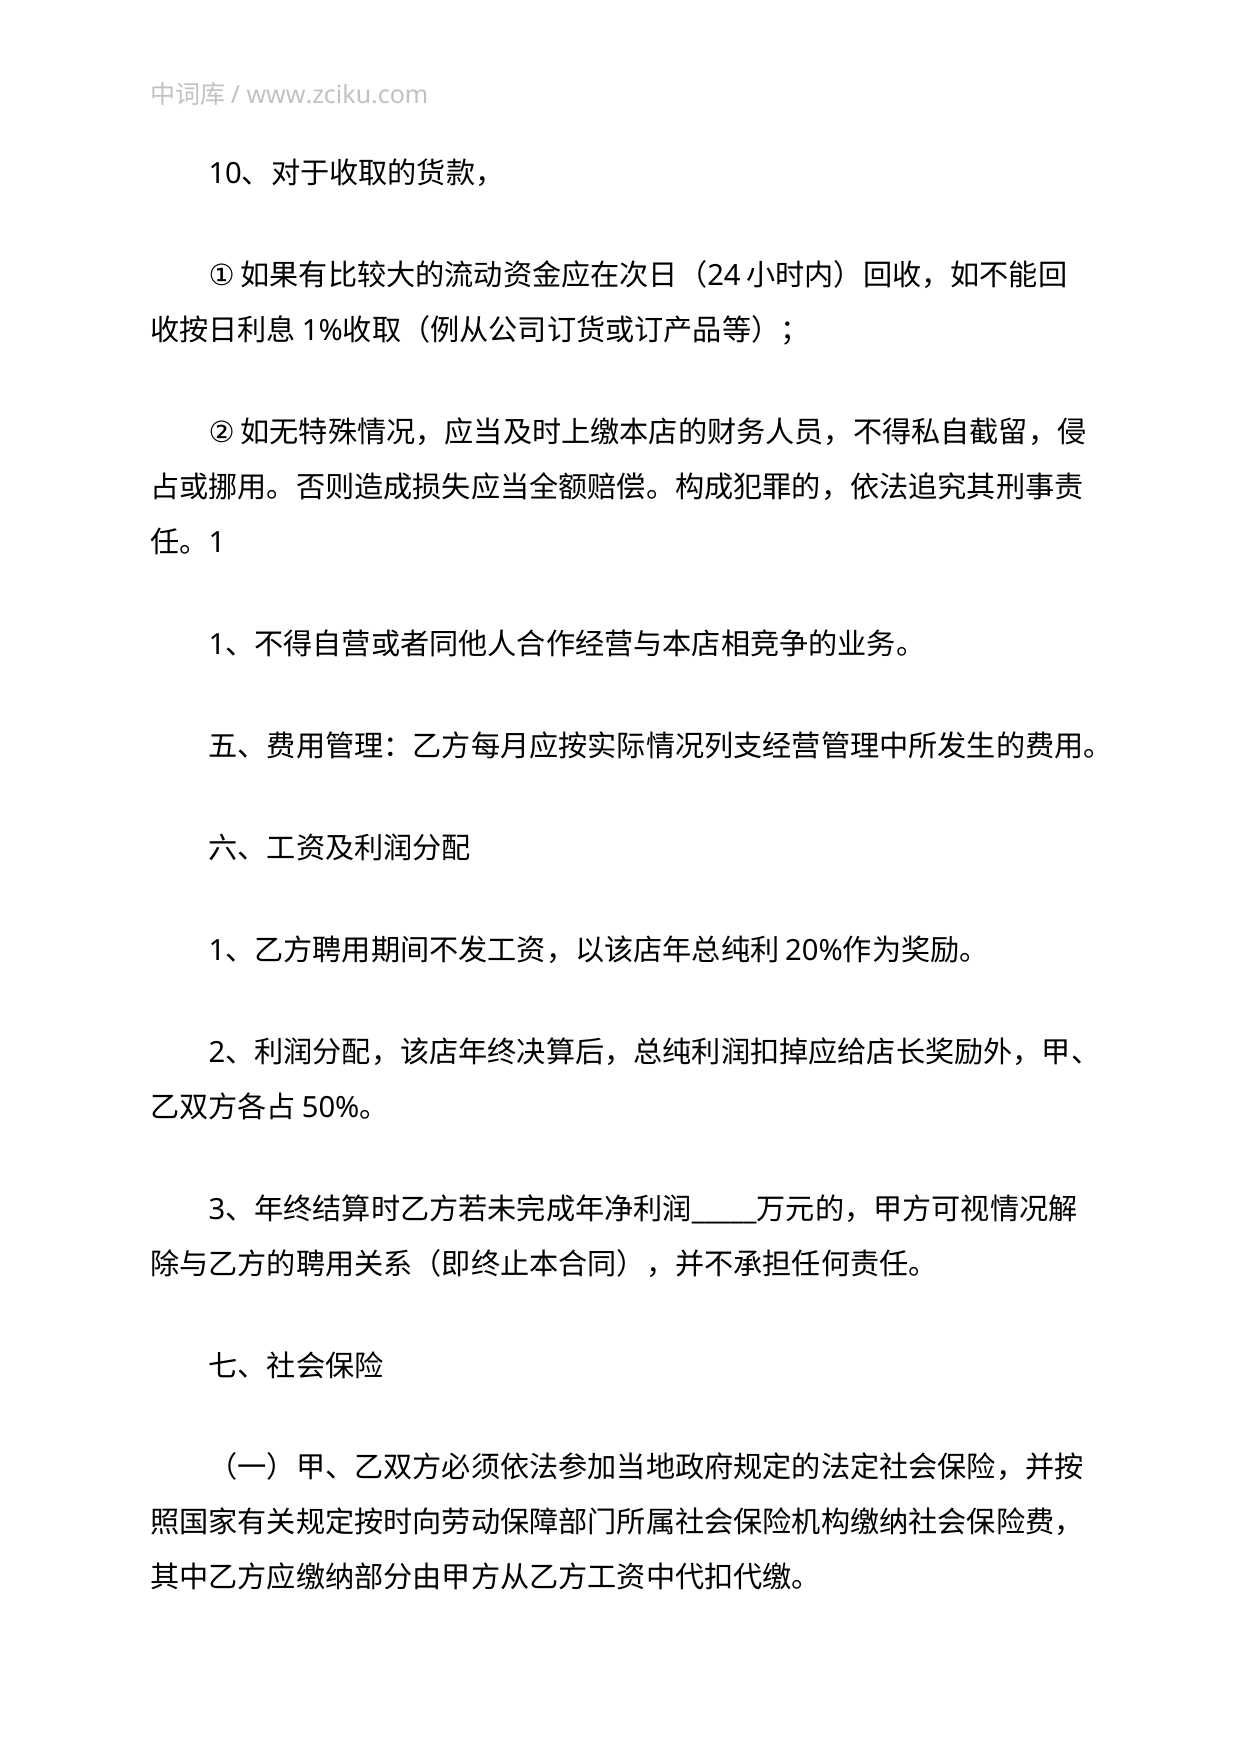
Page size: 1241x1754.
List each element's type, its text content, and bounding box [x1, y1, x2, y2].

text 1、乙方聘用期间不发工资，以该店年总纯利20%作为奖励。 [150, 926, 1090, 969]
text 2、利润分配，该店年终决算后，总纯利润扣掉应给店长奖励外，甲、乙双方各占50%。 [150, 1028, 1090, 1126]
text ②如无特殊情况，应当及时上缴本店的财务人员，不得私自截留，侵占或挪用。否则造成损失应当全额赔偿。构成犯罪的，依法追究其刑事责任。1 [150, 409, 1090, 561]
text 1、不得自营或者同他人合作经营与本店相竞争的业务。 [150, 621, 1090, 663]
text 五、费用管理：乙方每月应按实际情况列支经营管理中所发生的费用。 [150, 723, 1090, 765]
text 六、工资及利润分配 [150, 824, 1090, 867]
text （一）甲、乙双方必须依法参加当地政府规定的法定社会保险，并按照国家有关规定按时向劳动保障部门所属社会保险机构缴纳社会保险费，其中乙方应缴纳部分由甲方从乙方工资中代扣代缴。 [150, 1444, 1090, 1596]
text ①如果有比较大的流动资金应在次日（24小时内）回收，如不能回收按日利息1%收取（例从公司订货或订产品等）； [150, 252, 1090, 349]
text 3、年终结算时乙方若未完成年净利润_____万元的，甲方可视情况解除与乙方的聘用关系（即终止本合同），并不承担任何责任。 [150, 1185, 1090, 1283]
text 七、社会保险 [150, 1342, 1090, 1384]
text 10、对于收取的货款， [150, 150, 1090, 192]
